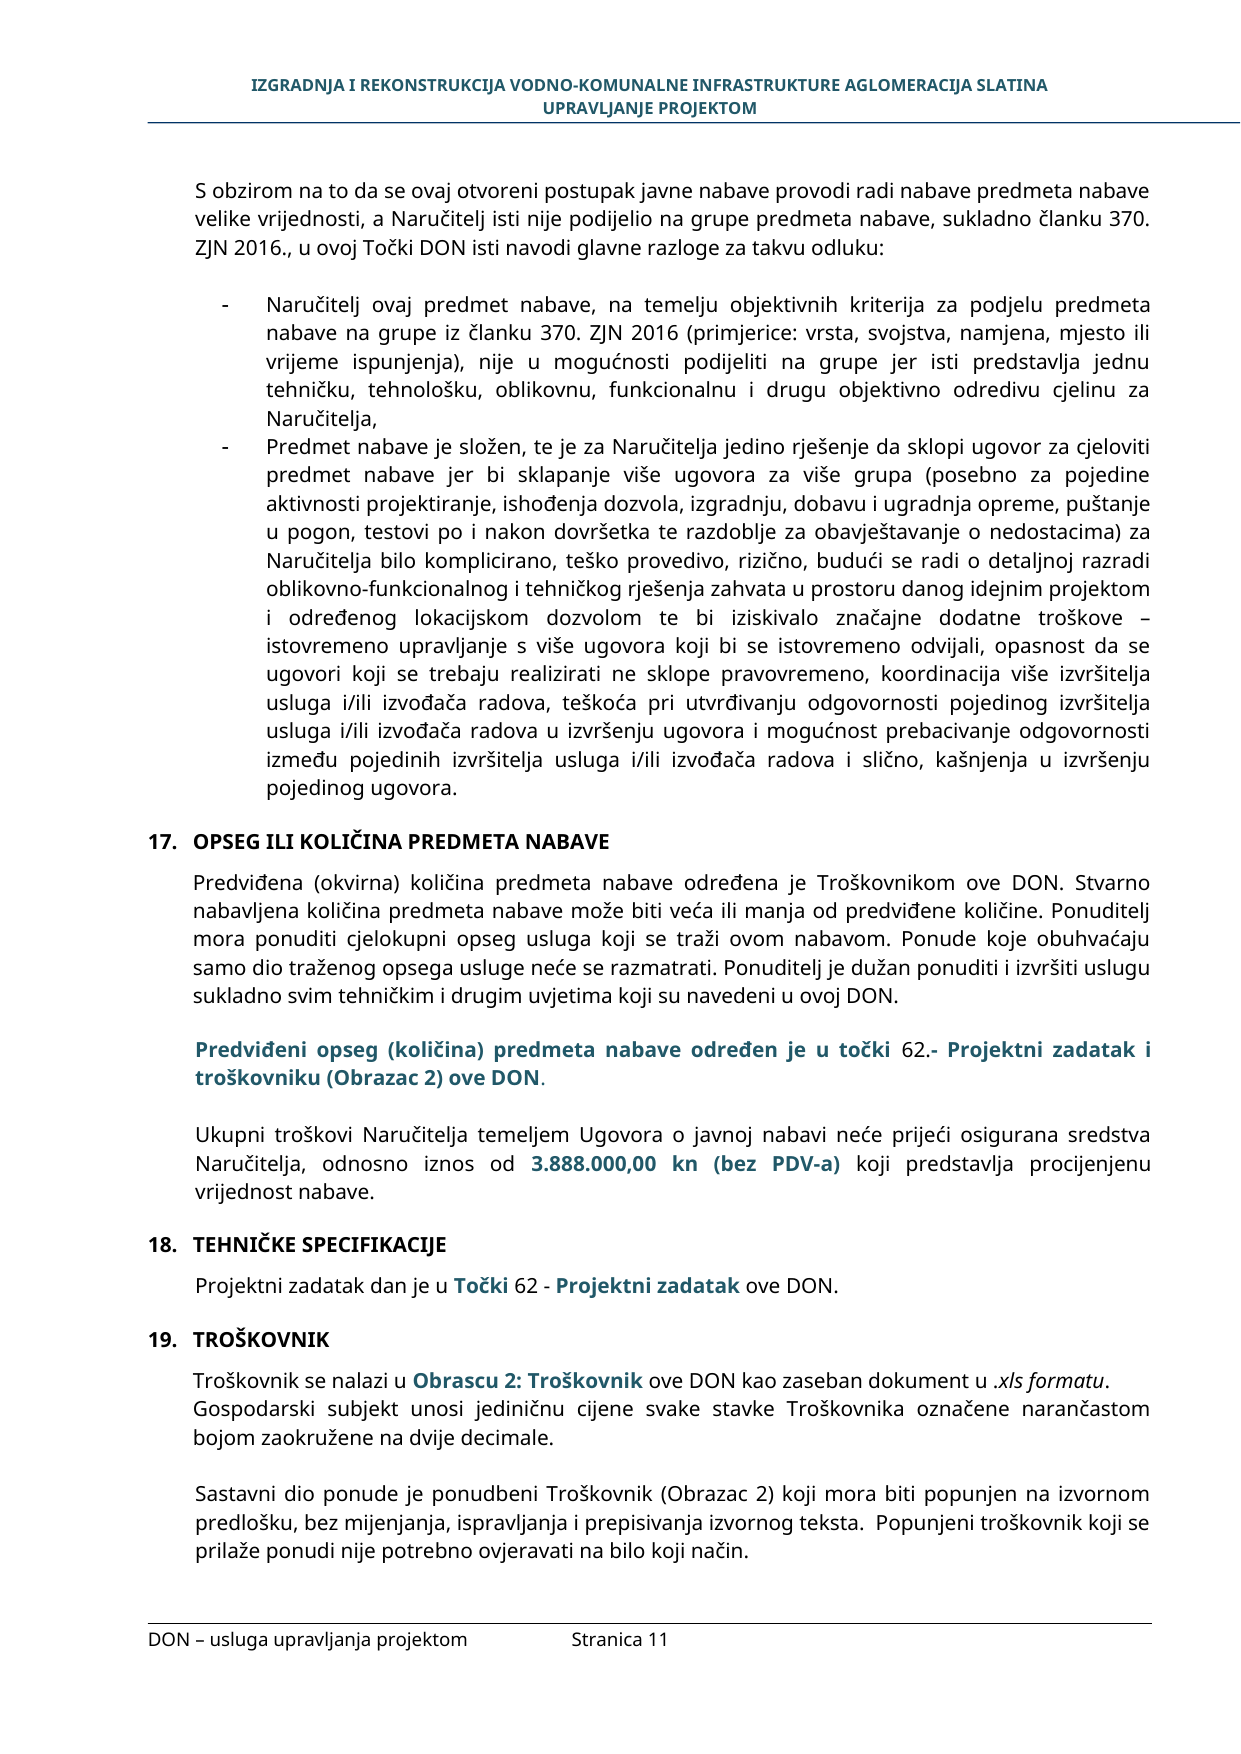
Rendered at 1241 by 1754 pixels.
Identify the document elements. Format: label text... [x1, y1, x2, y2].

text Gospodarski subjekt unosi jediničnu cijene svake stavke Troškovnika označene narančastom bojom zaokružene na dvije decimale. [193, 1394, 1152, 1451]
subtitle OPSEG ILI KOLIČINA PREDMETA NABAVE [148, 827, 1152, 855]
list Predmet nabave je složen, te je za Naručitelja jedino rješenje da sklopi ugovor za cjeloviti predmet nabave jer bi sklapanje više ugovora za više grupa (posebno za pojedine aktivnosti projektiranje, ishođenja dozvola, izgradnju, dobavu i ugradnja opreme, puštanje u pogon, testovi po i nakon dovršetka te razdoblje za obavještavanje o nedostacima) za Naručitelja bilo komplicirano, teško provedivo, rizično, budući se radi o detaljnoj razradi oblikovno-funkcionalnog i tehničkog rješenja zahvata u prostoru danog idejnim projektom i određenog lokacijskom dozvolom te bi iziskivalo značajne dodatne troškove – istovremeno upravljanje s više ugovora koji bi se istovremeno odvijali, opasnost da se ugovori koji se trebaju realizirati ne sklope pravovremeno, koordinacija više izvršitelja usluga i/ili izvođača radova, teškoća pri utvrđivanju odgovornosti pojedinog izvršitelja usluga i/ili izvođača radova u izvršenju ugovora i mogućnost prebacivanje odgovornosti između pojedinih izvršitelja usluga i/ili izvođača radova i slično, kašnjenja u izvršenju pojedinog ugovora. [222, 432, 1152, 802]
text Projektni zadatak dan je u Točki 62 - Projektni zadatak ove DON. [195, 1271, 1152, 1300]
picture [147, 119, 1241, 126]
text Troškovnik se nalazi u Obrascu 2: Troškovnik ove DON kao zaseban dokument u .xls formatu. [193, 1366, 1152, 1394]
subtitle TEHNIČKE SPECIFIKACIJE [148, 1231, 1152, 1259]
text Predviđeni opseg (količina) predmeta nabave određen je u točki 62.- Projektni zadatak i troškovniku (Obrazac 2) ove DON. [195, 1035, 1152, 1092]
text Ukupni troškovi Naručitelja temeljem Ugovora o javnoj nabavi neće prijeći osigurana sredstva Naručitelja, odnosno iznos od 3.888.000,00 kn (bez PDV-a) koji predstavlja procijenjenu vrijednost nabave. [195, 1120, 1152, 1206]
text Sastavni dio ponude je ponudbeni Troškovnik (Obrazac 2) koji mora biti popunjen na izvornom predlošku, bez mijenjanja, ispravljanja i prepisivanja izvornog teksta. Popunjeni troškovnik koji se prilaže ponudi nije potrebno ovjeravati na bilo koji način. [195, 1479, 1152, 1565]
list Naručitelj ovaj predmet nabave, na temelju objektivnih kriterija za podjelu predmeta nabave na grupe iz članku 370. ZJN 2016 (primjerice: vrsta, svojstva, namjena, mjesto ili vrijeme ispunjenja), nije u mogućnosti podijeliti na grupe jer isti predstavlja jednu tehničku, tehnološku, oblikovnu, funkcionalnu i drugu objektivno odredivu cjelinu za Naručitelja, [222, 290, 1152, 432]
text S obzirom na to da se ovaj otvoreni postupak javne nabave provodi radi nabave predmeta nabave velike vrijednosti, a Naručitelj isti nije podijelio na grupe predmeta nabave, sukladno članku 370. ZJN 2016., u ovoj Točki DON isti navodi glavne razloge za takvu odluku: [195, 176, 1152, 261]
text Predviđena (okvirna) količina predmeta nabave određena je Troškovnikom ove DON. Stvarno nabavljena količina predmeta nabave može biti veća ili manja od predviđene količine. Ponuditelj mora ponuditi cjelokupni opseg usluga koji se traži ovom nabavom. Ponude koje obuhvaćaju samo dio traženog opsega usluge neće se razmatrati. Ponuditelj je dužan ponuditi i izvršiti uslugu sukladno svim tehničkim i drugim uvjetima koji su navedeni u ovoj DON. [193, 868, 1152, 1010]
subtitle TROŠKOVNIK [148, 1325, 1152, 1353]
